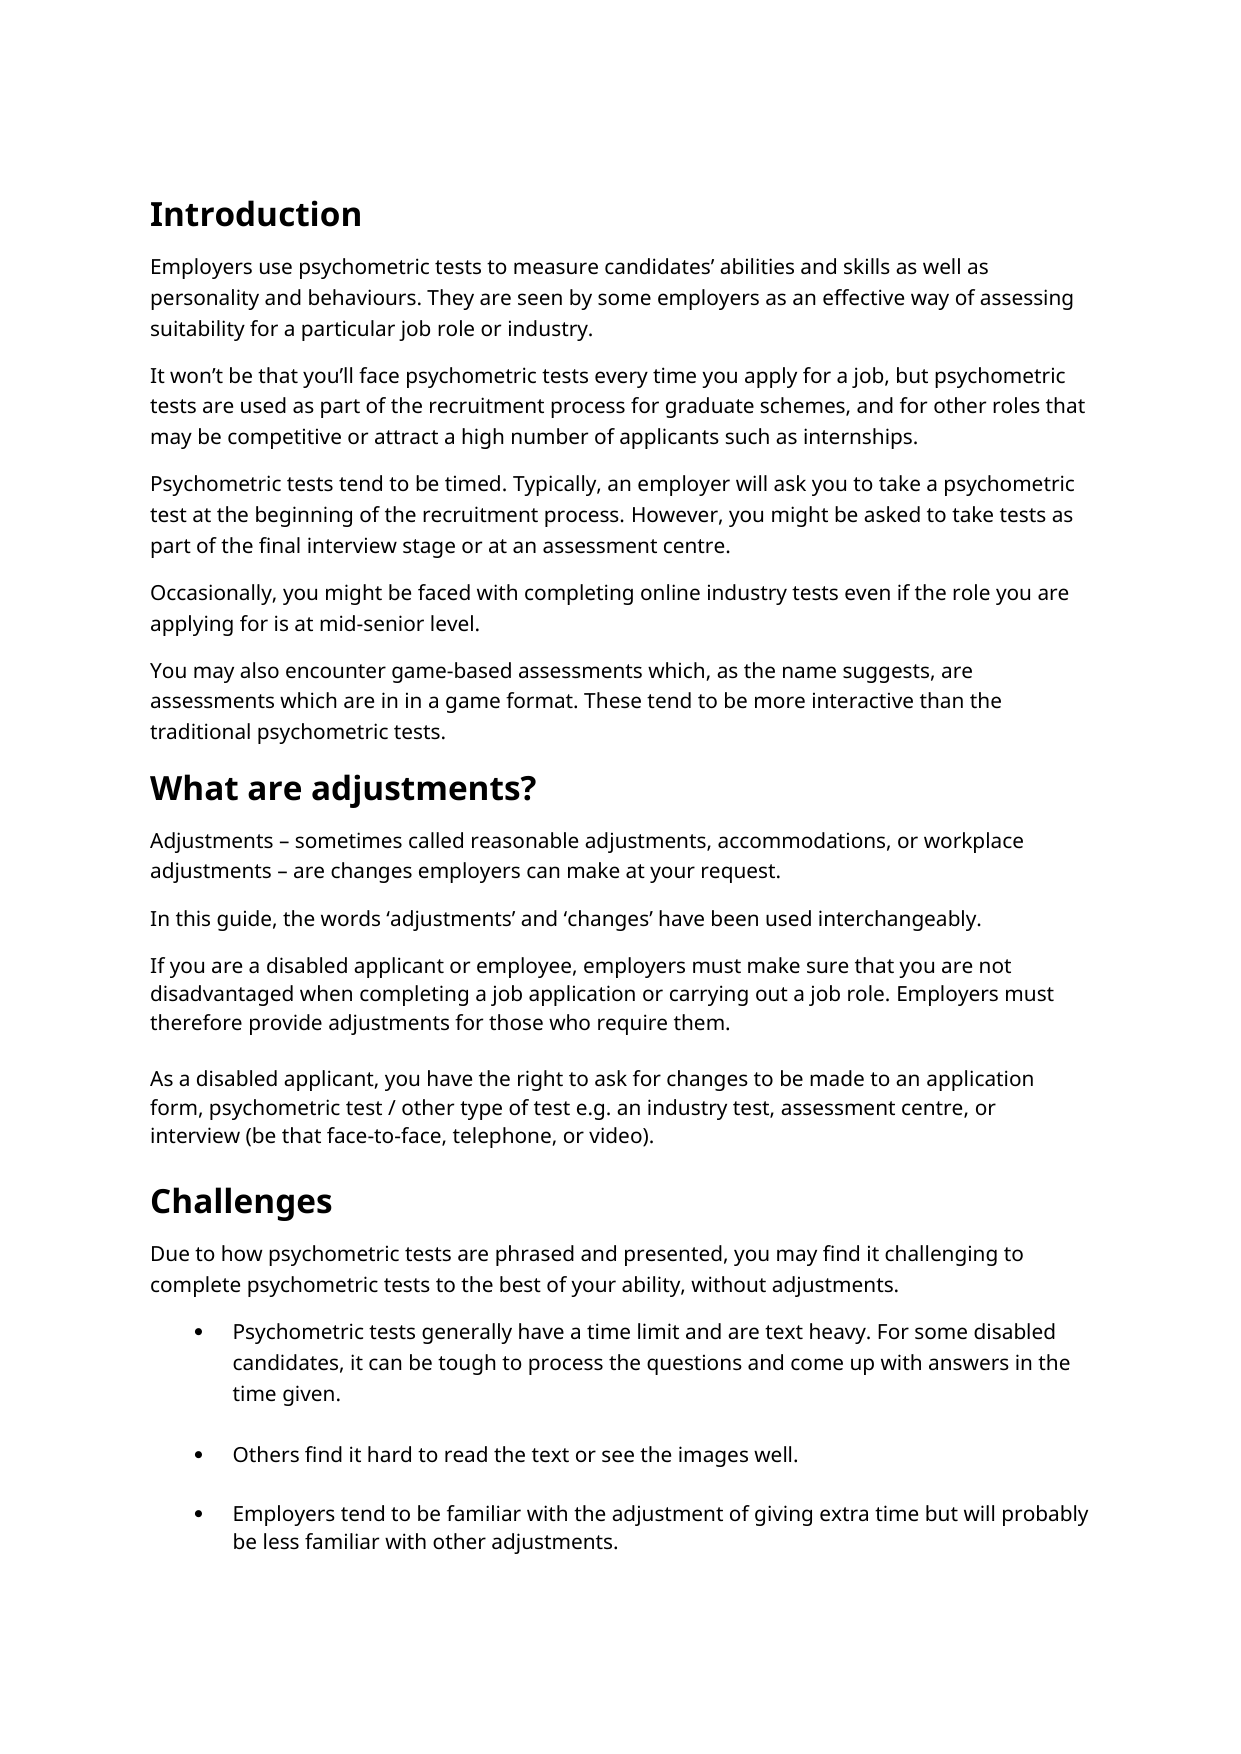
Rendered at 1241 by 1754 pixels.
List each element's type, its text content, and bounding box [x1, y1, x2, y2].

subtitle Introduction [150, 191, 1090, 236]
list Psychometric tests generally have a time limit and are text heavy. For some disabled candidates, it can be tough to process the questions and come up with answers in the time given. [195, 1317, 1090, 1407]
text It won’t be that you’ll face psychometric tests every time you apply for a job, but psychometric tests are used as part of the recruitment process for graduate schemes, and for other roles that may be competitive or attract a high number of applicants such as internships. [150, 361, 1090, 451]
text Due to how psychometric tests are phrased and presented, you may find it challenging to complete psychometric tests to the best of your ability, without adjustments. [150, 1239, 1090, 1298]
text In this guide, the words ‘adjustments’ and ‘changes’ have been used interchangeably. [150, 904, 1090, 932]
text If you are a disabled applicant or employee, employers must make sure that you are not disadvantaged when completing a job application or carrying out a job role. Employers must therefore provide adjustments for those who require them. [150, 951, 1090, 1036]
text You may also encounter game-based assessments which, as the name suggests, are assessments which are in in a game format. These tend to be more interactive than the traditional psychometric tests. [150, 656, 1090, 746]
text Psychometric tests tend to be timed. Typically, an employer will ask you to take a psychometric test at the beginning of the recruitment process. However, you might be asked to take tests as part of the final interview stage or at an assessment centre. [150, 469, 1090, 559]
text As a disabled applicant, you have the right to ask for changes to be made to an application form, psychometric test / other type of test e.g. an industry test, assessment centre, or interview (be that face-to-face, telephone, or video). [150, 1064, 1090, 1150]
subtitle Challenges [150, 1178, 1090, 1223]
subtitle What are adjustments? [150, 764, 1090, 810]
text Adjustments – sometimes called reasonable adjustments, accommodations, or workplace adjustments – are changes employers can make at your request. [150, 826, 1090, 885]
text Occasionally, you might be faced with completing online industry tests even if the role you are applying for is at mid-senior level. [150, 578, 1090, 637]
list Employers tend to be familiar with the adjustment of giving extra time but will probably be less familiar with other adjustments. [195, 1499, 1090, 1556]
text Employers use psychometric tests to measure candidates’ abilities and skills as well as personality and behaviours. They are seen by some employers as an effective way of assessing suitability for a particular job role or industry. [150, 252, 1090, 342]
list Others find it hard to read the text or see the images well. [195, 1440, 1090, 1468]
